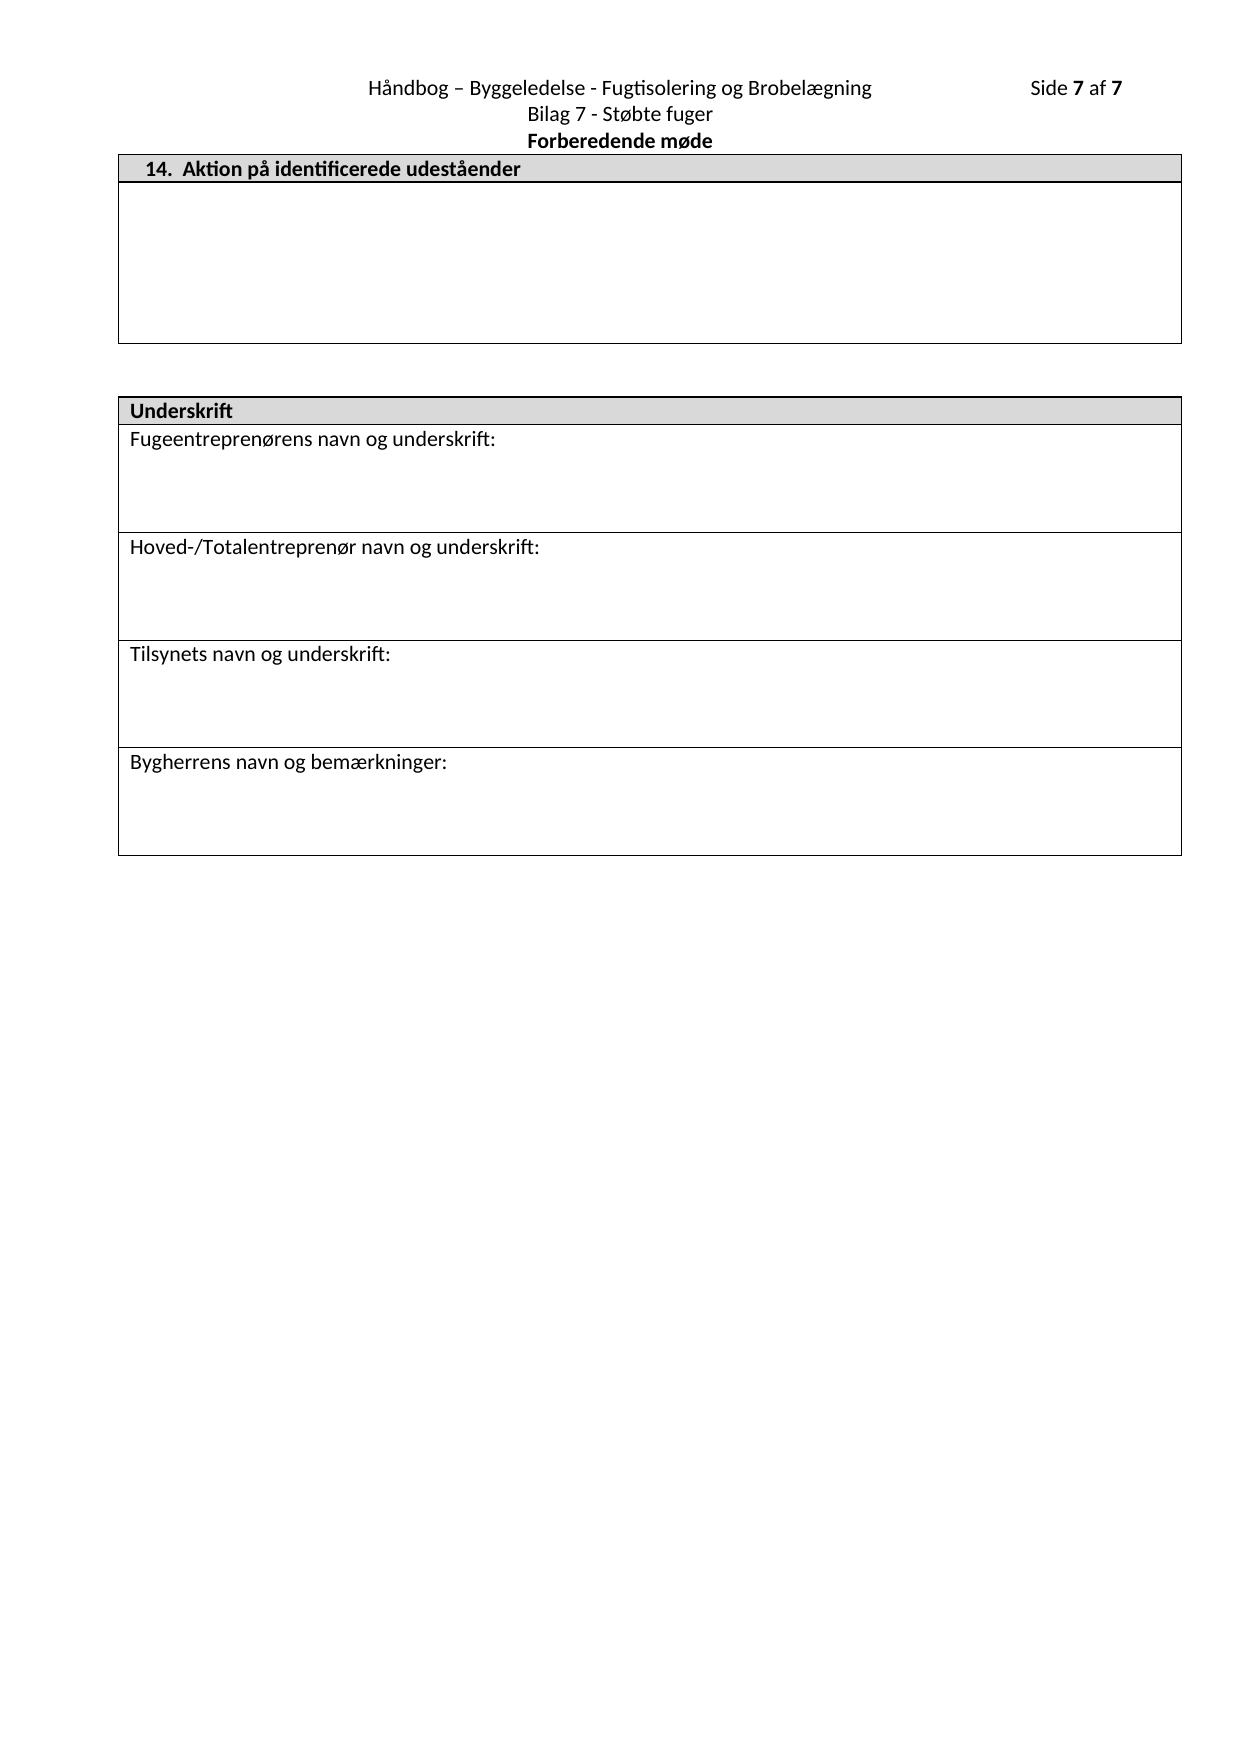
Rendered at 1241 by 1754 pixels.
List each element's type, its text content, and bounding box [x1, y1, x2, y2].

table_cell Fugeentreprenørens navn og underskrift: [119, 425, 1181, 532]
table_cell Bygherrens navn og bemærkninger: [119, 748, 1181, 855]
table_cell Tilsynets navn og underskrift: [119, 641, 1181, 747]
table_header Aktion på identificerede udeståender [119, 155, 1181, 181]
table_cell [119, 183, 1181, 342]
table_cell Hoved-/Totalentreprenør navn og underskrift: [119, 533, 1181, 639]
table_header Underskrift [119, 398, 1181, 424]
